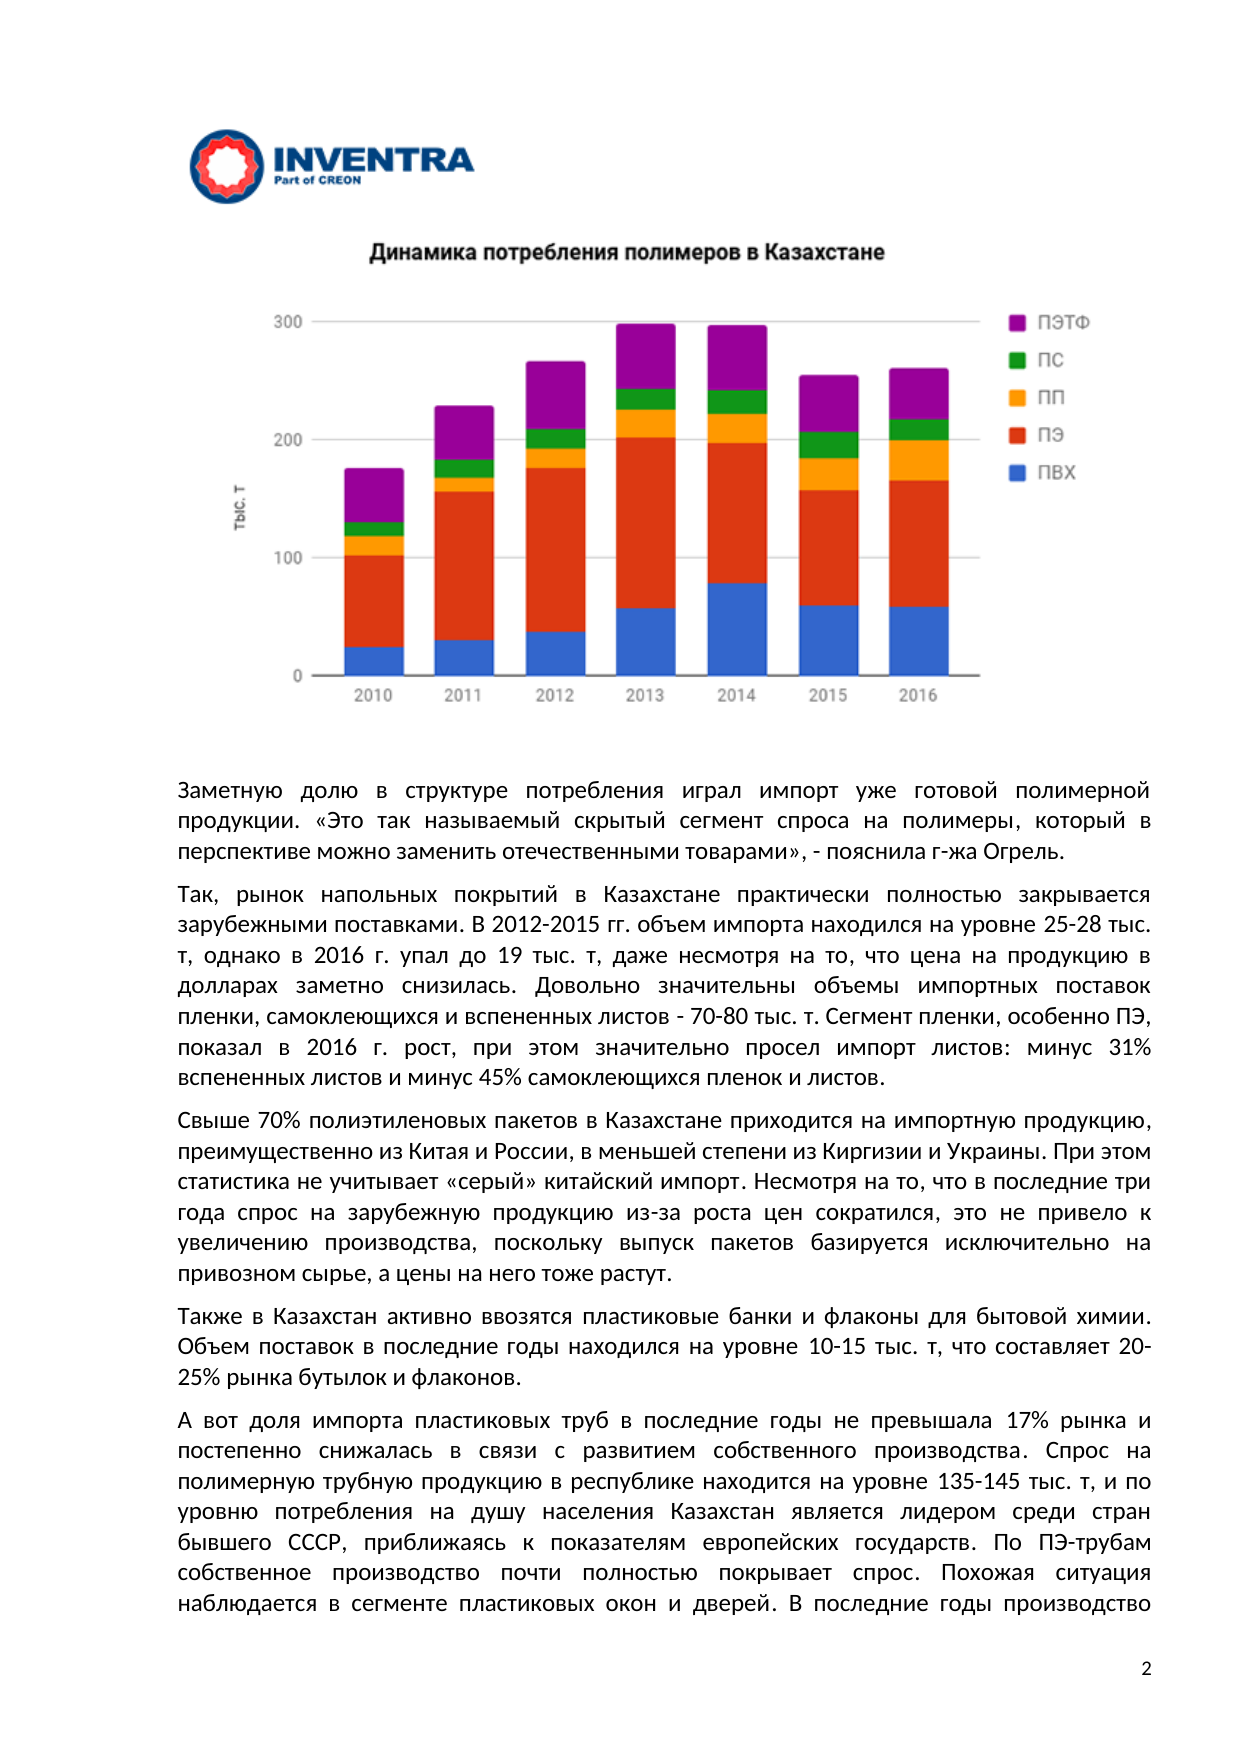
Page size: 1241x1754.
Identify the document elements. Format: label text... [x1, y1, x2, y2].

text Так, рынок напольных покрытий в Казахстане практически полностью закрывается зарубежными поставками. В 2012-2015 гг. объем импорта находился на уровне 25-28 тыс. т, однако в 2016 г. упал до 19 тыс. т, даже несмотря на то, что цена на продукцию в долларах заметно снизилась. Довольно значительны объемы импортных поставок пленки, самоклеющихся и вспененных листов - 70-80 тыс. т. Сегмент пленки, особенно ПЭ, показал в 2016 г. рост, при этом значительно просел импорт листов: минус 31% вспененных листов и минус 45% самоклеющихся пленок и листов. [177, 878, 1152, 1092]
picture [177, 118, 1143, 715]
text Заметную долю в структуре потребления играл импорт уже готовой полимерной продукции. «Это так называемый скрытый сегмент спроса на полимеры, который в перспективе можно заменить отечественными товарами», - пояснила г-жа Огрель. [177, 774, 1152, 866]
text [177, 1404, 1152, 1618]
text Свыше 70% полиэтиленовых пакетов в Казахстане приходится на импортную продукцию, преимущественно из Китая и России, в меньшей степени из Киргизии и Украины. При этом статистика не учитывает «серый» китайский импорт. Несмотря на то, что в последние три года спрос на зарубежную продукцию из-за роста цен сократился, это не привело к увеличению производства, поскольку выпуск пакетов базируется исключительно на привозном сырье, а цены на него тоже растут. [177, 1104, 1152, 1287]
text Также в Казахстан активно ввозятся пластиковые банки и флаконы для бытовой химии. Объем поставок в последние годы находился на уровне 10-15 тыс. т, что составляет 20-25% рынка бутылок и флаконов. [177, 1300, 1152, 1391]
